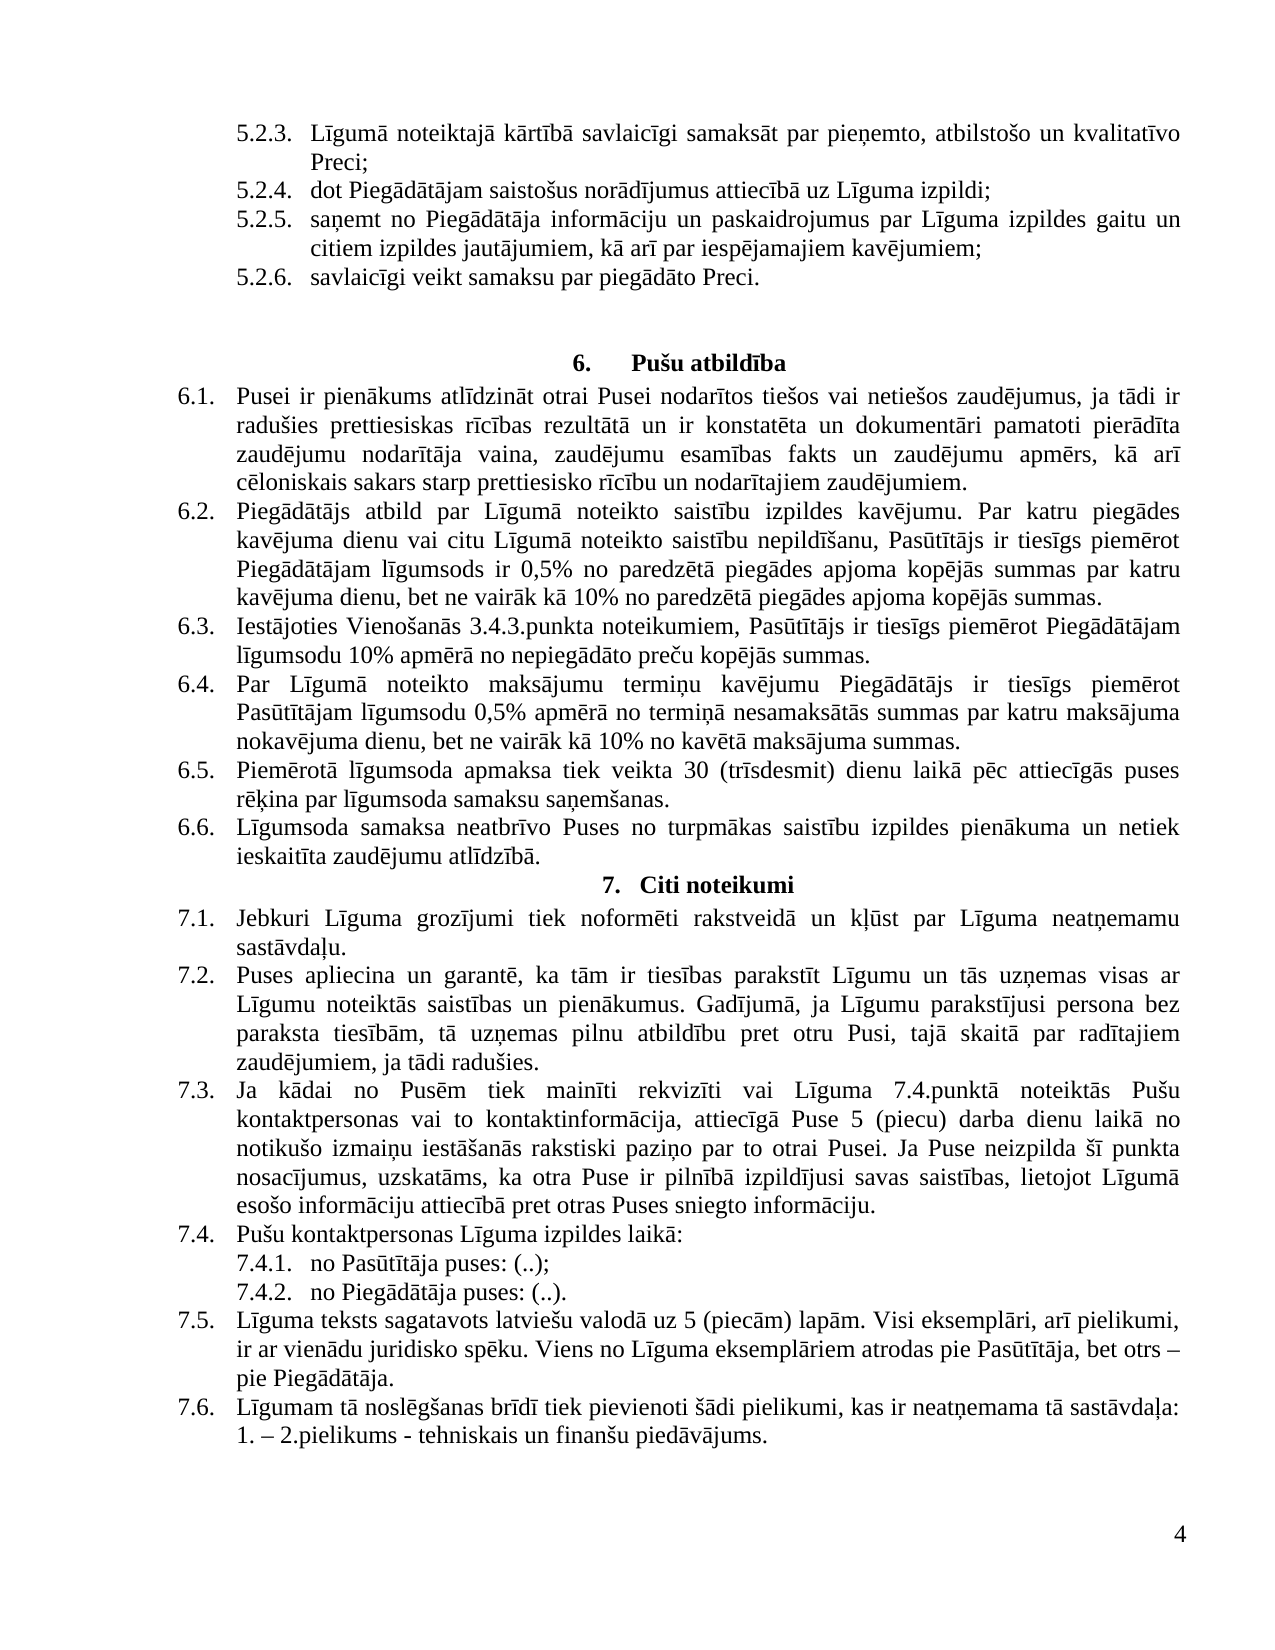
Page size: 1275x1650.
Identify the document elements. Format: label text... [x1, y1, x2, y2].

list Iestājoties Vienošanās 3.4.3.punkta noteikumiem, Pasūtītājs ir tiesīgs piemērot Piegādātājam līgumsodu 10% apmērā no nepiegādāto preču kopējās summas. [177, 611, 1181, 669]
list savlaicīgi veikt samaksu par piegādāto Preci. [236, 262, 1181, 291]
list Līgumam tā noslēgšanas brīdī tiek pievienoti šādi pielikumi, kas ir neatņemama tā sastāvdaļa: 1. – 2.pielikums - tehniskais un finanšu piedāvājums. [177, 1392, 1181, 1449]
list Piemērotā līgumsoda apmaksa tiek veikta 30 (trīsdesmit) dienu laikā pēc attiecīgās puses rēķina par līgumsoda samaksu saņemšanas. [177, 755, 1181, 812]
list Pušu kontaktpersonas Līguma izpildes laikā: [177, 1219, 1181, 1248]
list Jebkuri Līguma grozījumi tiek noformēti rakstveidā un kļūst par Līguma neatņemamu sastāvdaļu. [177, 903, 1181, 960]
list no Pasūtītāja puses: (..); [236, 1248, 1181, 1277]
list Līgumā noteiktajā kārtībā savlaicīgi samaksāt par pieņemto, atbilstošo un kvalitatīvo Preci; [236, 118, 1181, 176]
list dot Piegādātājam saistošus norādījumus attiecībā uz Līguma izpildi; [236, 176, 1181, 204]
list Pušu atbildība [177, 348, 1181, 377]
list Par Līgumā noteikto maksājumu termiņu kavējumu Piegādātājs ir tiesīgs piemērot Pasūtītājam līgumsodu 0,5% apmērā no termiņā nesamaksātās summas par katru maksājuma nokavējuma dienu, bet ne vairāk kā 10% no kavētā maksājuma summas. [177, 669, 1181, 755]
list Pusei ir pienākums atlīdzināt otrai Pusei nodarītos tiešos vai netiešos zaudējumus, ja tādi ir radušies prettiesiskas rīcības rezultātā un ir konstatēta un dokumentāri pamatoti pierādīta zaudējumu nodarītāja vaina, zaudējumu esamības fakts un zaudējumu apmērs, kā arī cēloniskais sakars starp prettiesisko rīcību un nodarītajiem zaudējumiem. [177, 381, 1181, 496]
list no Piegādātāja puses: (..). [236, 1277, 1181, 1305]
list Citi noteikumi [215, 870, 1181, 899]
list Puses apliecina un garantē, ka tām ir tiesības parakstīt Līgumu un tās uzņemas visas ar Līgumu noteiktās saistības un pienākumus. Gadījumā, ja Līgumu parakstījusi persona bez paraksta tiesībām, tā uzņemas pilnu atbildību pret otru Pusi, tajā skaitā par radītajiem zaudējumiem, ja tādi radušies. [177, 960, 1181, 1075]
list Ja kādai no Pusēm tiek mainīti rekvizīti vai Līguma 7.4.punktā noteiktās Pušu kontaktpersonas vai to kontaktinformācija, attiecīgā Puse 5 (piecu) darba dienu laikā no notikušo izmaiņu iestāšanās rakstiski paziņo par to otrai Pusei. Ja Puse neizpilda šī punkta nosacījumus, uzskatāms, ka otra Puse ir pilnībā izpildījusi savas saistības, lietojot Līgumā esošo informāciju attiecībā pret otras Puses sniegto informāciju. [177, 1075, 1181, 1219]
list Līguma teksts sagatavots latviešu valodā uz 5 (piecām) lapām. Visi eksemplāri, arī pielikumi, ir ar vienādu juridisko spēku. Viens no Līguma eksemplāriem atrodas pie Pasūtītāja, bet otrs – pie Piegādātāja. [177, 1305, 1181, 1392]
list Piegādātājs atbild par Līgumā noteikto saistību izpildes kavējumu. Par katru piegādes kavējuma dienu vai citu Līgumā noteikto saistību nepildīšanu, Pasūtītājs ir tiesīgs piemērot Piegādātājam līgumsods ir 0,5% no paredzētā piegādes apjoma kopējās summas par katru kavējuma dienu, bet ne vairāk kā 10% no paredzētā piegādes apjoma kopējās summas. [177, 496, 1181, 611]
list Līgumsoda samaksa neatbrīvo Puses no turpmākas saistību izpildes pienākuma un netiek ieskaitīta zaudējumu atlīdzībā. [177, 812, 1181, 870]
list saņemt no Piegādātāja informāciju un paskaidrojumus par Līguma izpildes gaitu un citiem izpildes jautājumiem, kā arī par iespējamajiem kavējumiem; [236, 204, 1181, 262]
